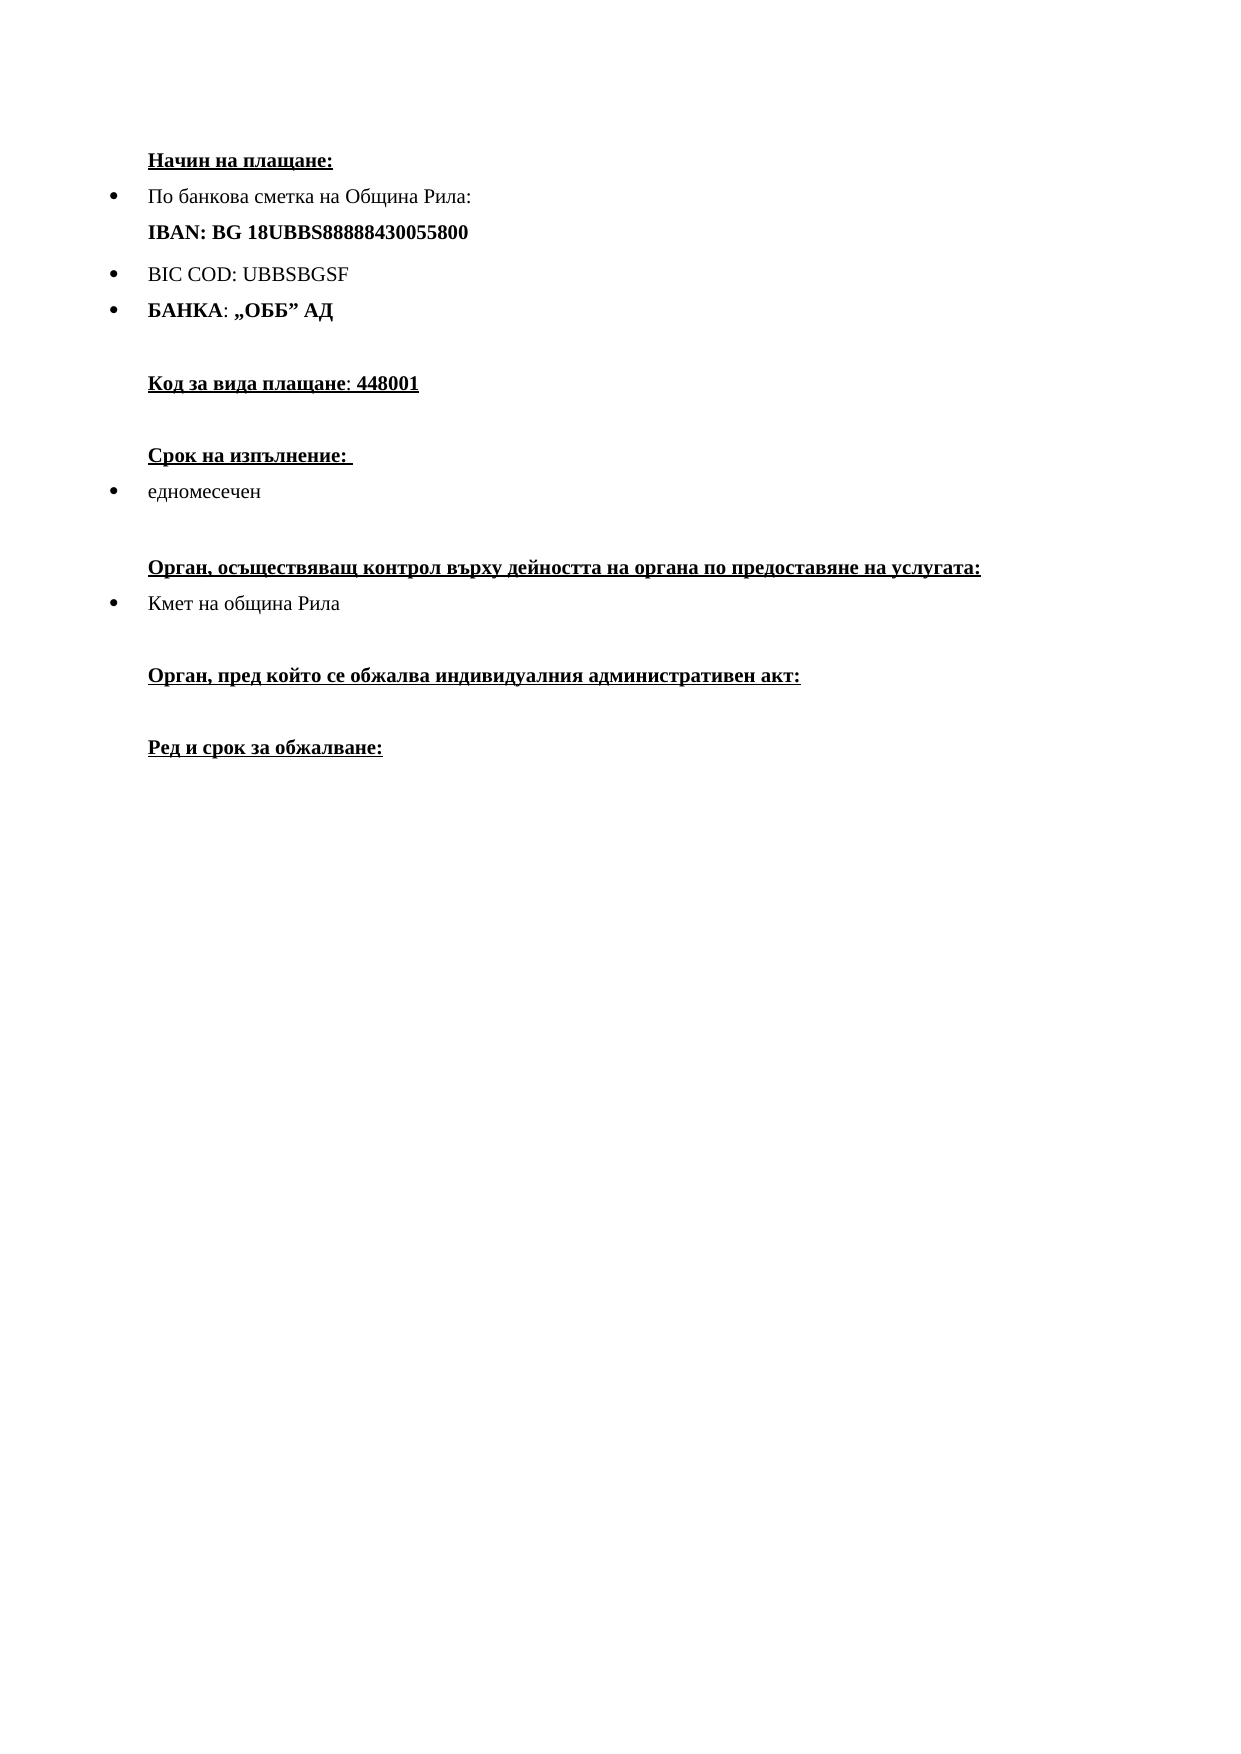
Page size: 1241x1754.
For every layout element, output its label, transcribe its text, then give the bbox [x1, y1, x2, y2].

list БАНКА: „ОББ” АД [110, 298, 1093, 322]
text Орган, пред който се обжалва индивидуалния административен акт: [148, 663, 1093, 687]
text Начин на плащане: [148, 148, 1093, 172]
text IBAN: BG 18UBBS88888430055800 [148, 220, 1093, 244]
text Срок на изпълнение: [148, 442, 1093, 467]
list BIC COD: UBBSBGSF [110, 262, 1093, 286]
list По банкова сметка на Община Рила: [110, 184, 1093, 208]
text Орган, осъществяващ контрол върху дейността на органа по предоставяне на услугата: [148, 554, 1093, 579]
list Кмет на община Рила [110, 591, 1093, 615]
text Код за вида плащане: 448001 [148, 370, 1093, 394]
list едномесечен [110, 478, 1093, 503]
text Ред и срок за обжалване: [148, 735, 1093, 759]
